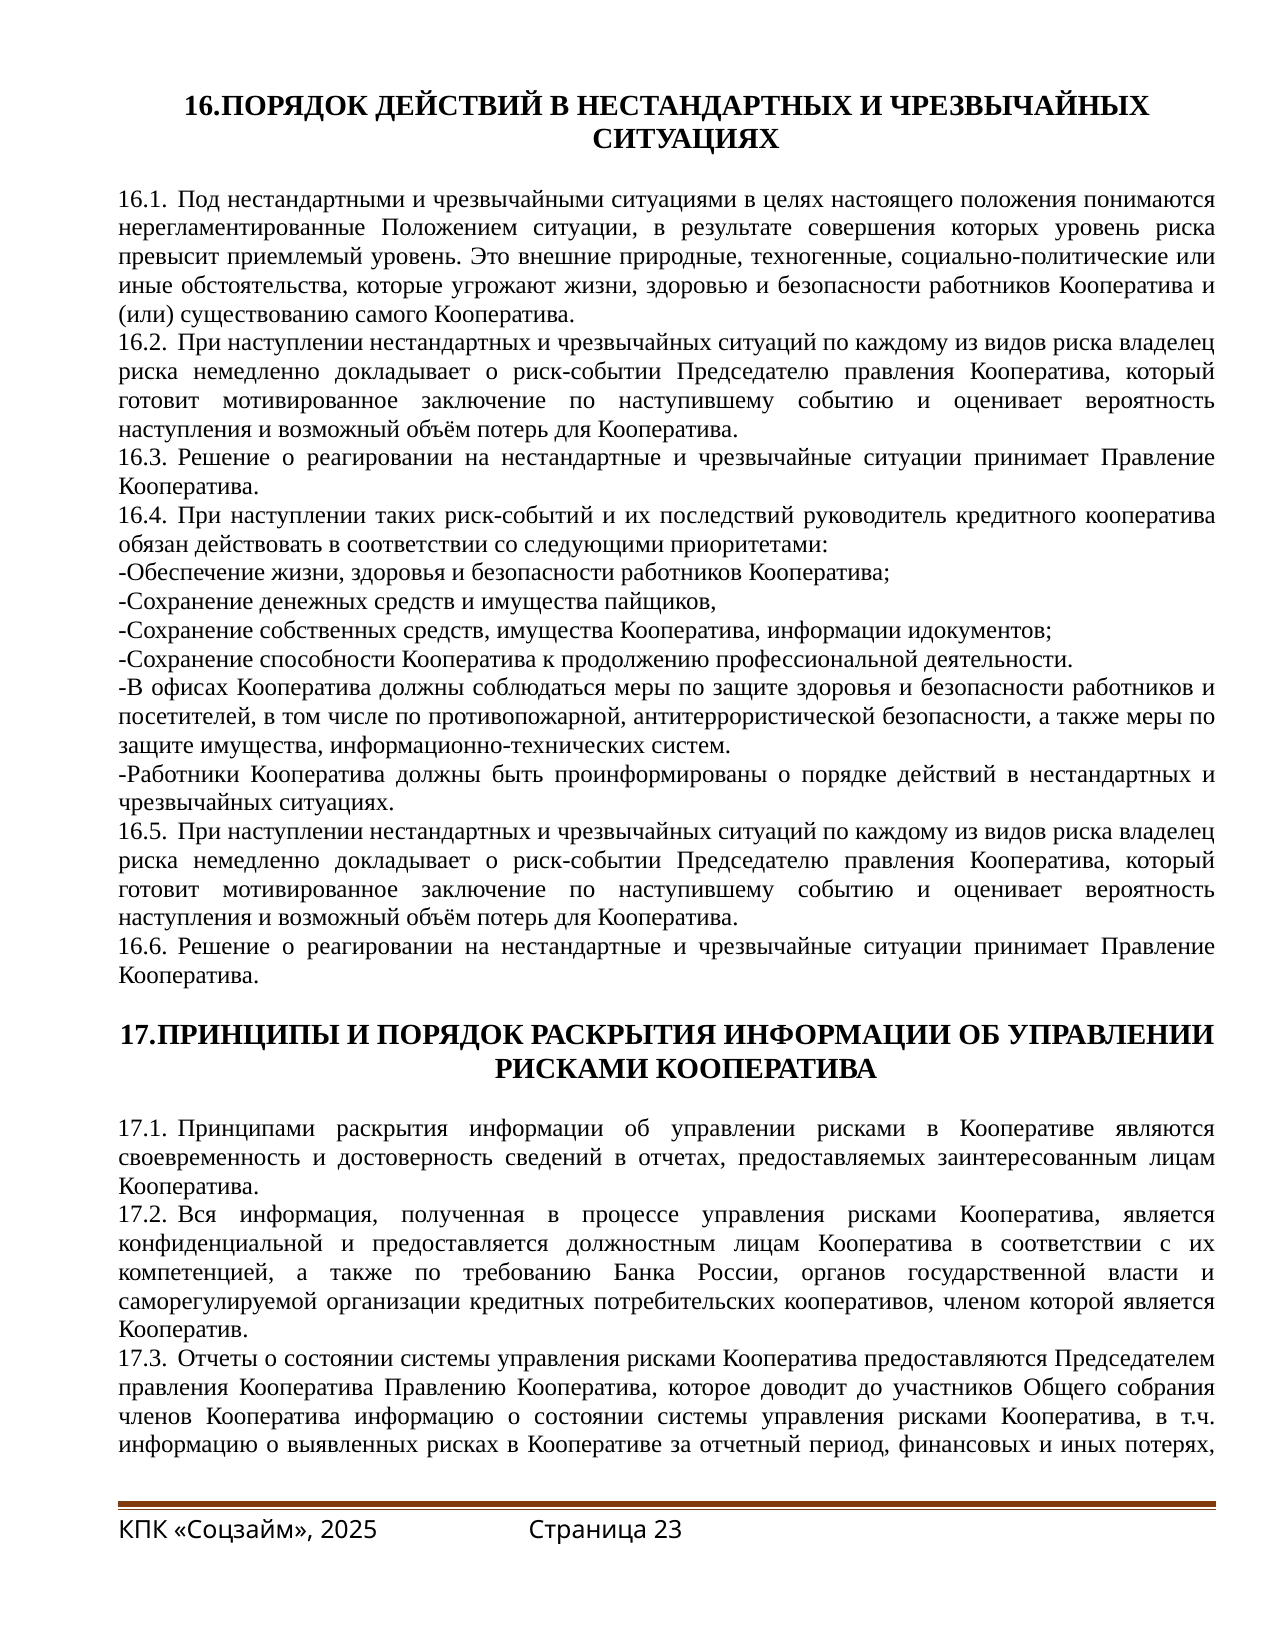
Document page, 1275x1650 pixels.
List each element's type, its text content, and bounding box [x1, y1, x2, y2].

text -Сохранение собственных средств, имущества Кооператива, информации идокументов; [118, 615, 1216, 644]
list При наступлении нестандартных и чрезвычайных ситуаций по каждому из видов риска владелец риска немедленно докладывает о риск-событии Председателю правления Кооператива, который готовит мотивированное заключение по наступившему событию и оценивает вероятность наступления и возможный объём потерь для Кооператива. [117, 816, 1216, 931]
list Решение о реагировании на нестандартные и чрезвычайные ситуации принимает Правление Кооператива. [117, 442, 1216, 500]
text -В офисах Кооператива должны соблюдаться меры по защите здоровья и безопасности работников и посетителей, в том числе по противопожарной, антитеррористической безопасности, а также меры по защите имущества, информационно-технических систем. [118, 672, 1216, 759]
list Вся информация, полученная в процессе управления рисками Кооператива, является конфиденциальной и предоставляется должностным лицам Кооператива в соответствии с их компетенцией, а также по требованию Банка России, органов государственной власти и саморегулируемой организации кредитных потребительских кооперативов, членом которой является Кооператив. [117, 1199, 1216, 1343]
list Решение о реагировании на нестандартные и чрезвычайные ситуации принимает Правление Кооператива. [117, 931, 1216, 989]
list При наступлении таких риск-событий и их последствий руководитель кредитного кооператива обязан действовать в соответствии со следующими приоритетами: [117, 500, 1216, 557]
text -Обеспечение жизни, здоровья и безопасности работников Кооператива; [118, 557, 1216, 586]
subtitle Порядок действий в нестандартных и чрезвычайных ситуациях [118, 88, 1216, 155]
list При наступлении нестандартных и чрезвычайных ситуаций по каждому из видов риска владелец риска немедленно докладывает о риск-событии Председателю правления Кооператива, который готовит мотивированное заключение по наступившему событию и оценивает вероятность наступления и возможный объём потерь для Кооператива. [117, 327, 1216, 442]
text -Сохранение денежных средств и имущества пайщиков, [118, 586, 1216, 615]
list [117, 1343, 1216, 1458]
subtitle Принципы и порядок раскрытия информации об управлении рисками Кооператива [118, 1017, 1216, 1084]
list Под нестандартными и чрезвычайными ситуациями в целях настоящего положения понимаются нерегламентированные Положением ситуации, в результате совершения которых уровень риска превысит приемлемый уровень. Это внешние природные, техногенные, социально-политические или иные обстоятельства, которые угрожают жизни, здоровью и безопасности работников Кооператива и (или) существованию самого Кооператива. [117, 184, 1216, 327]
text -Сохранение способности Кооператива к продолжению профессиональной деятельности. [118, 644, 1216, 672]
text -Работники Кооператива должны быть проинформированы о порядке действий в нестандартных и чрезвычайных ситуациях. [118, 759, 1216, 816]
list Принципами раскрытия информации об управлении рисками в Кооперативе являются своевременность и достоверность сведений в отчетах, предоставляемых заинтересованным лицам Кооператива. [117, 1113, 1216, 1199]
